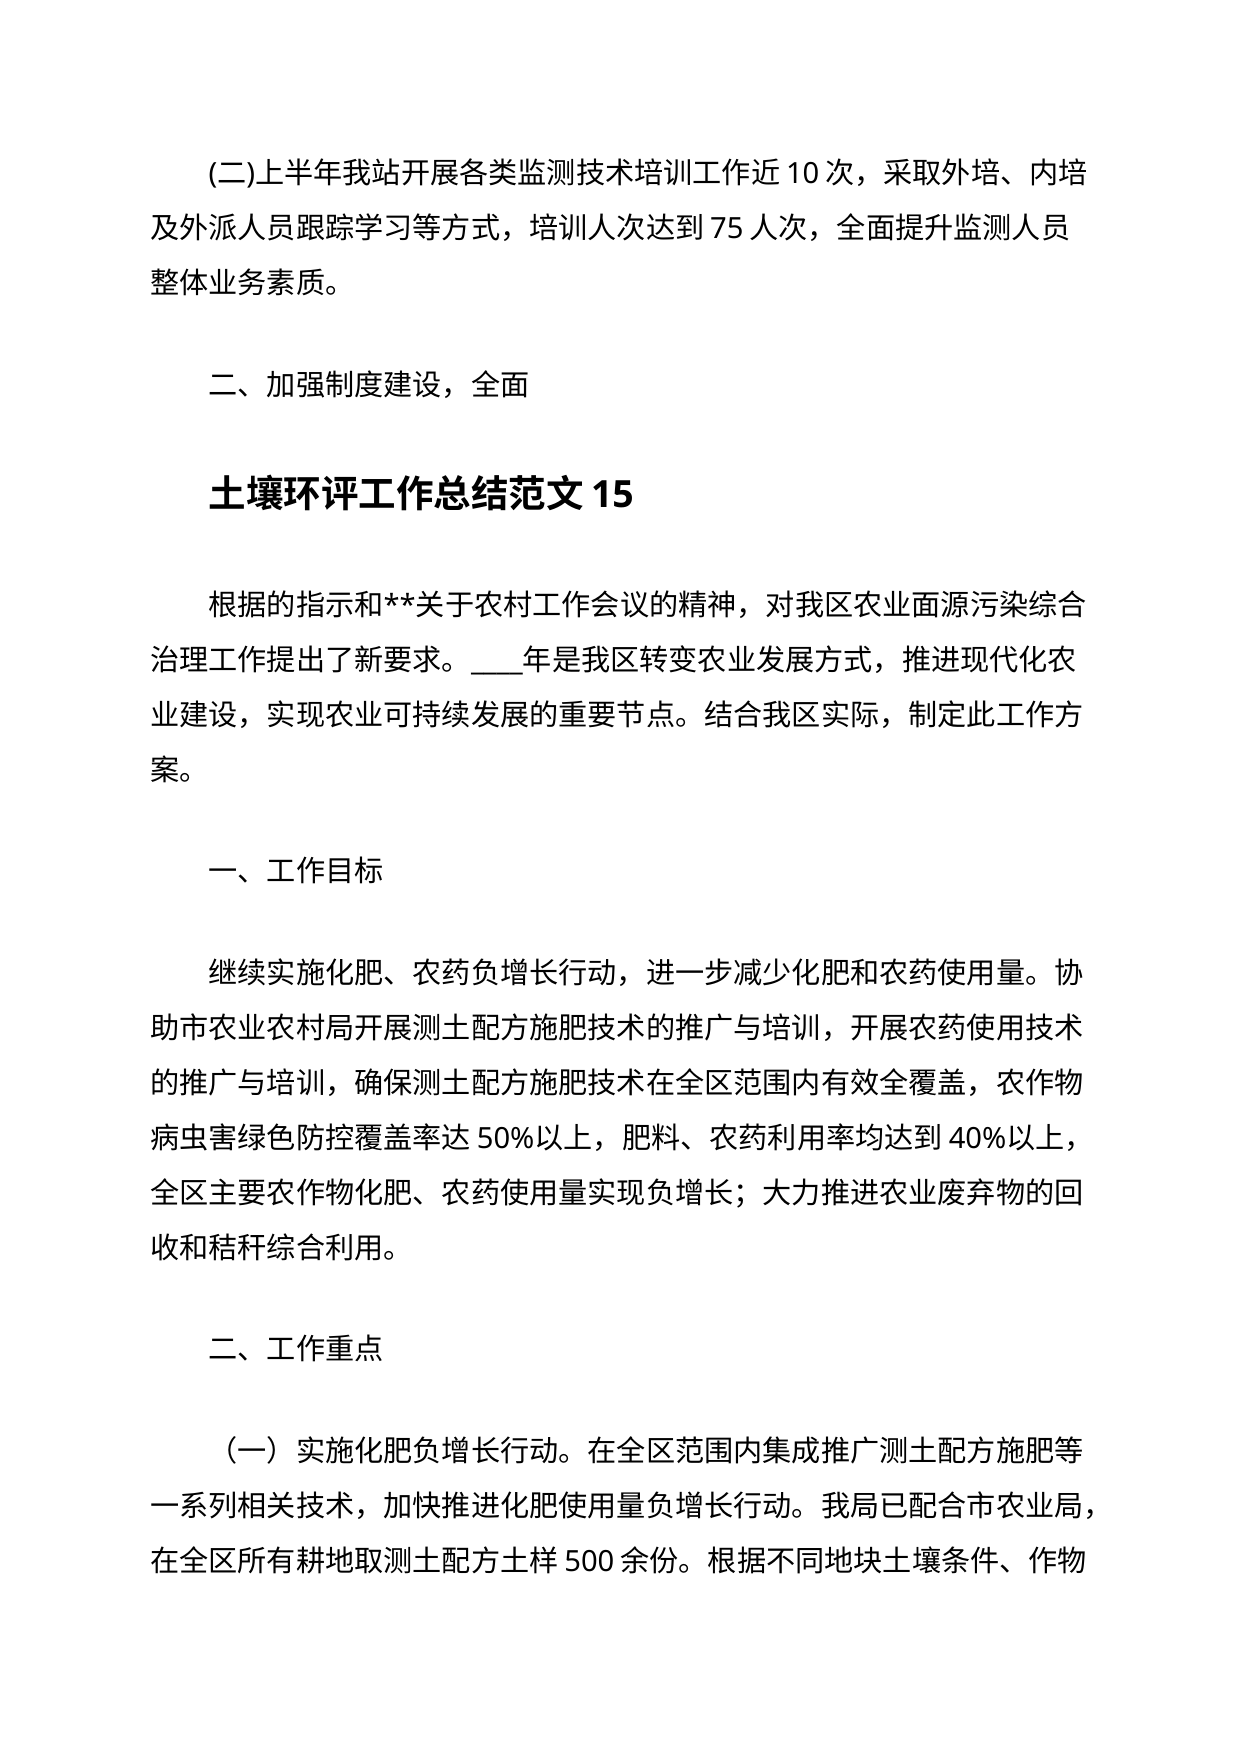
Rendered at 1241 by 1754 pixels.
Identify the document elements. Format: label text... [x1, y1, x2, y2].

text 二、加强制度建设，全面 [150, 362, 1090, 404]
text (二)上半年我站开展各类监测技术培训工作近10次，采取外培、内培及外派人员跟踪学习等方式，培训人次达到75人次，全面提升监测人员整体业务素质。 [150, 150, 1090, 302]
text 土壤环评工作总结范文15 [150, 463, 1090, 518]
text 继续实施化肥、农药负增长行动，进一步减少化肥和农药使用量。协助市农业农村局开展测土配方施肥技术的推广与培训，开展农药使用技术的推广与培训，确保测土配方施肥技术在全区范围内有效全覆盖，农作物病虫害绿色防控覆盖率达50%以上，肥料、农药利用率均达到40%以上，全区主要农作物化肥、农药使用量实现负增长；大力推进农业废弃物的回收和秸秆综合利用。 [150, 949, 1090, 1266]
text 二、工作重点 [150, 1326, 1090, 1368]
text 一、工作目标 [150, 848, 1090, 890]
text 根据的指示和**关于农村工作会议的精神，对我区农业面源污染综合治理工作提出了新要求。____年是我区转变农业发展方式，推进现代化农业建设，实现农业可持续发展的重要节点。结合我区实际，制定此工作方案。 [150, 581, 1090, 788]
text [150, 1428, 1090, 1580]
